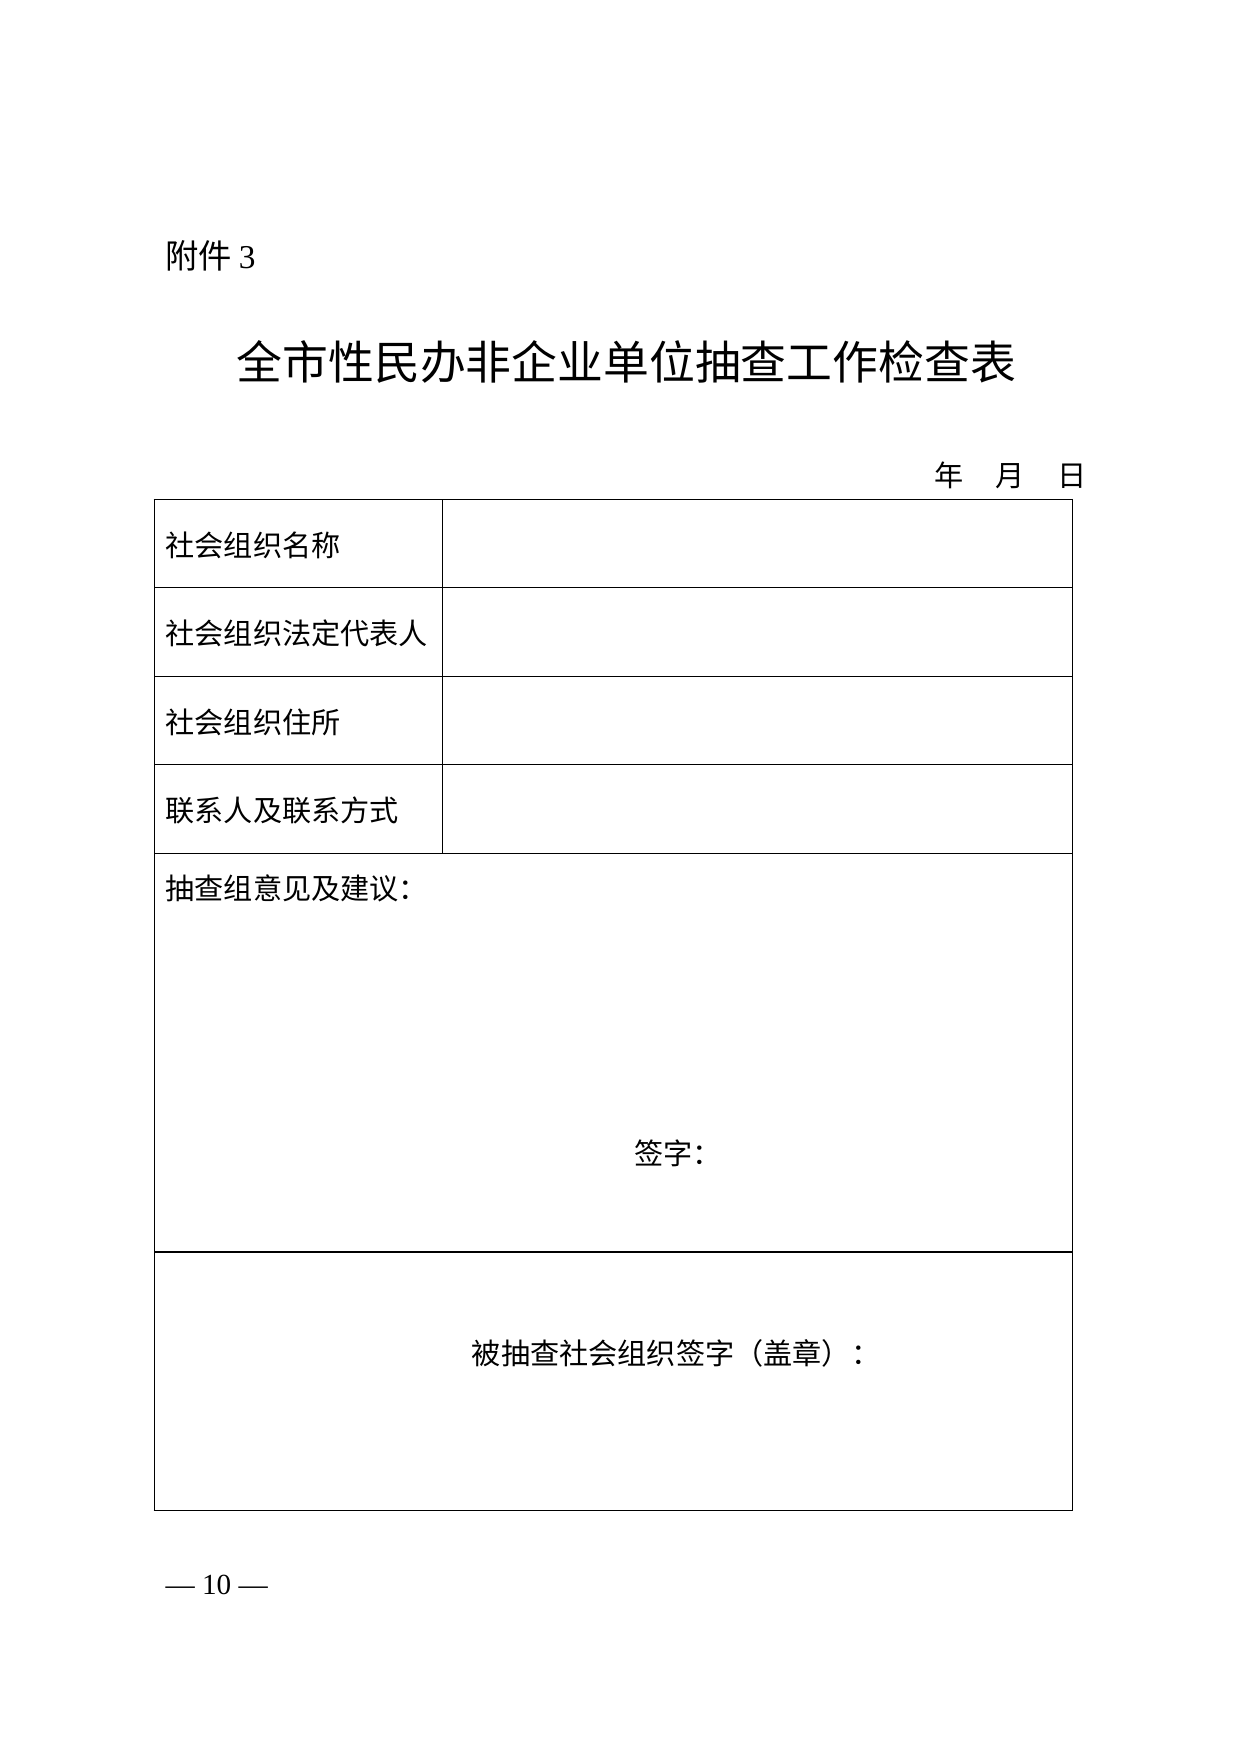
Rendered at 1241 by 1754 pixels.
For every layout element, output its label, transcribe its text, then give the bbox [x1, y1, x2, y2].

table_cell [443, 588, 1072, 676]
table_cell 联系人及联系方式 [155, 765, 442, 853]
text 附件3 [165, 220, 1087, 281]
table_cell 被抽查社会组织签字（盖章）： [155, 1253, 1072, 1510]
table_header 社会组织名称 [155, 500, 442, 587]
table_cell [443, 677, 1072, 764]
table_cell 抽查组意见及建议： 签字： [155, 854, 1072, 1251]
text 年 月 日 [165, 438, 1087, 499]
table_cell 社会组织住所 [155, 677, 442, 764]
table_cell 社会组织法定代表人 [155, 588, 442, 676]
table_cell [443, 765, 1072, 853]
table_header [443, 500, 1072, 587]
text 全市性民办非企业单位抽查工作检查表 [165, 310, 1087, 409]
